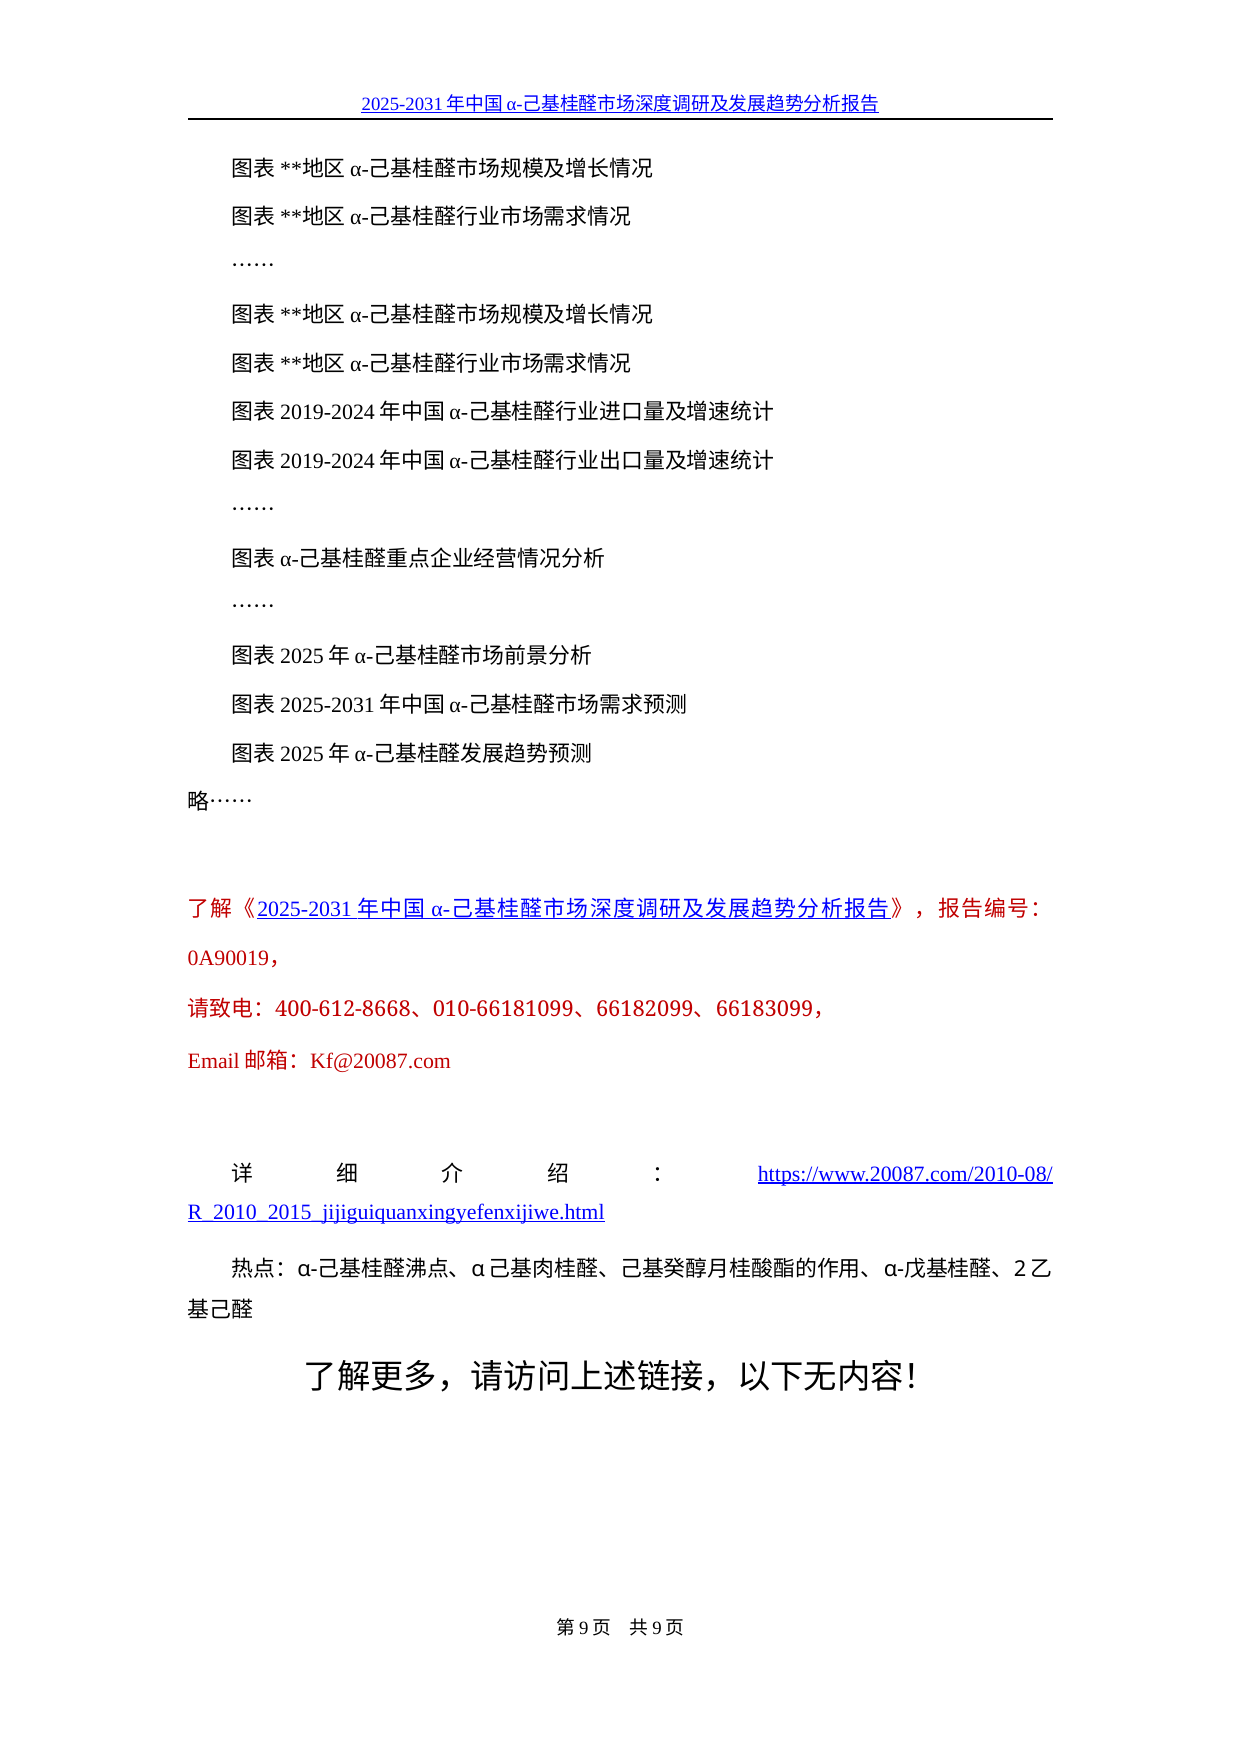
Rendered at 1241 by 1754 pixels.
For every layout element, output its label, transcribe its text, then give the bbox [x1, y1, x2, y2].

text 热点：α-己基桂醛沸点、α己基肉桂醛、己基癸醇月桂酸酯的作用、α-戊基桂醛、2乙基己醛 [187, 1251, 1053, 1324]
text 详细介绍：https://www.20087.com/2010-08/R_2010_2015_jijiguiquanxingyefenxijiwe.html [187, 1155, 1053, 1228]
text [187, 150, 1053, 816]
text 了解《2025-2031年中国α-己基桂醛市场深度调研及发展趋势分析报告》，报告编号：0A90019， [187, 890, 1053, 972]
text 请致电：400-612-8668、010-66181099、66182099、66183099， [187, 991, 1053, 1023]
text Email邮箱：Kf@20087.com [187, 1042, 1053, 1075]
title 了解更多，请访问上述链接，以下无内容！ [187, 1341, 1053, 1406]
